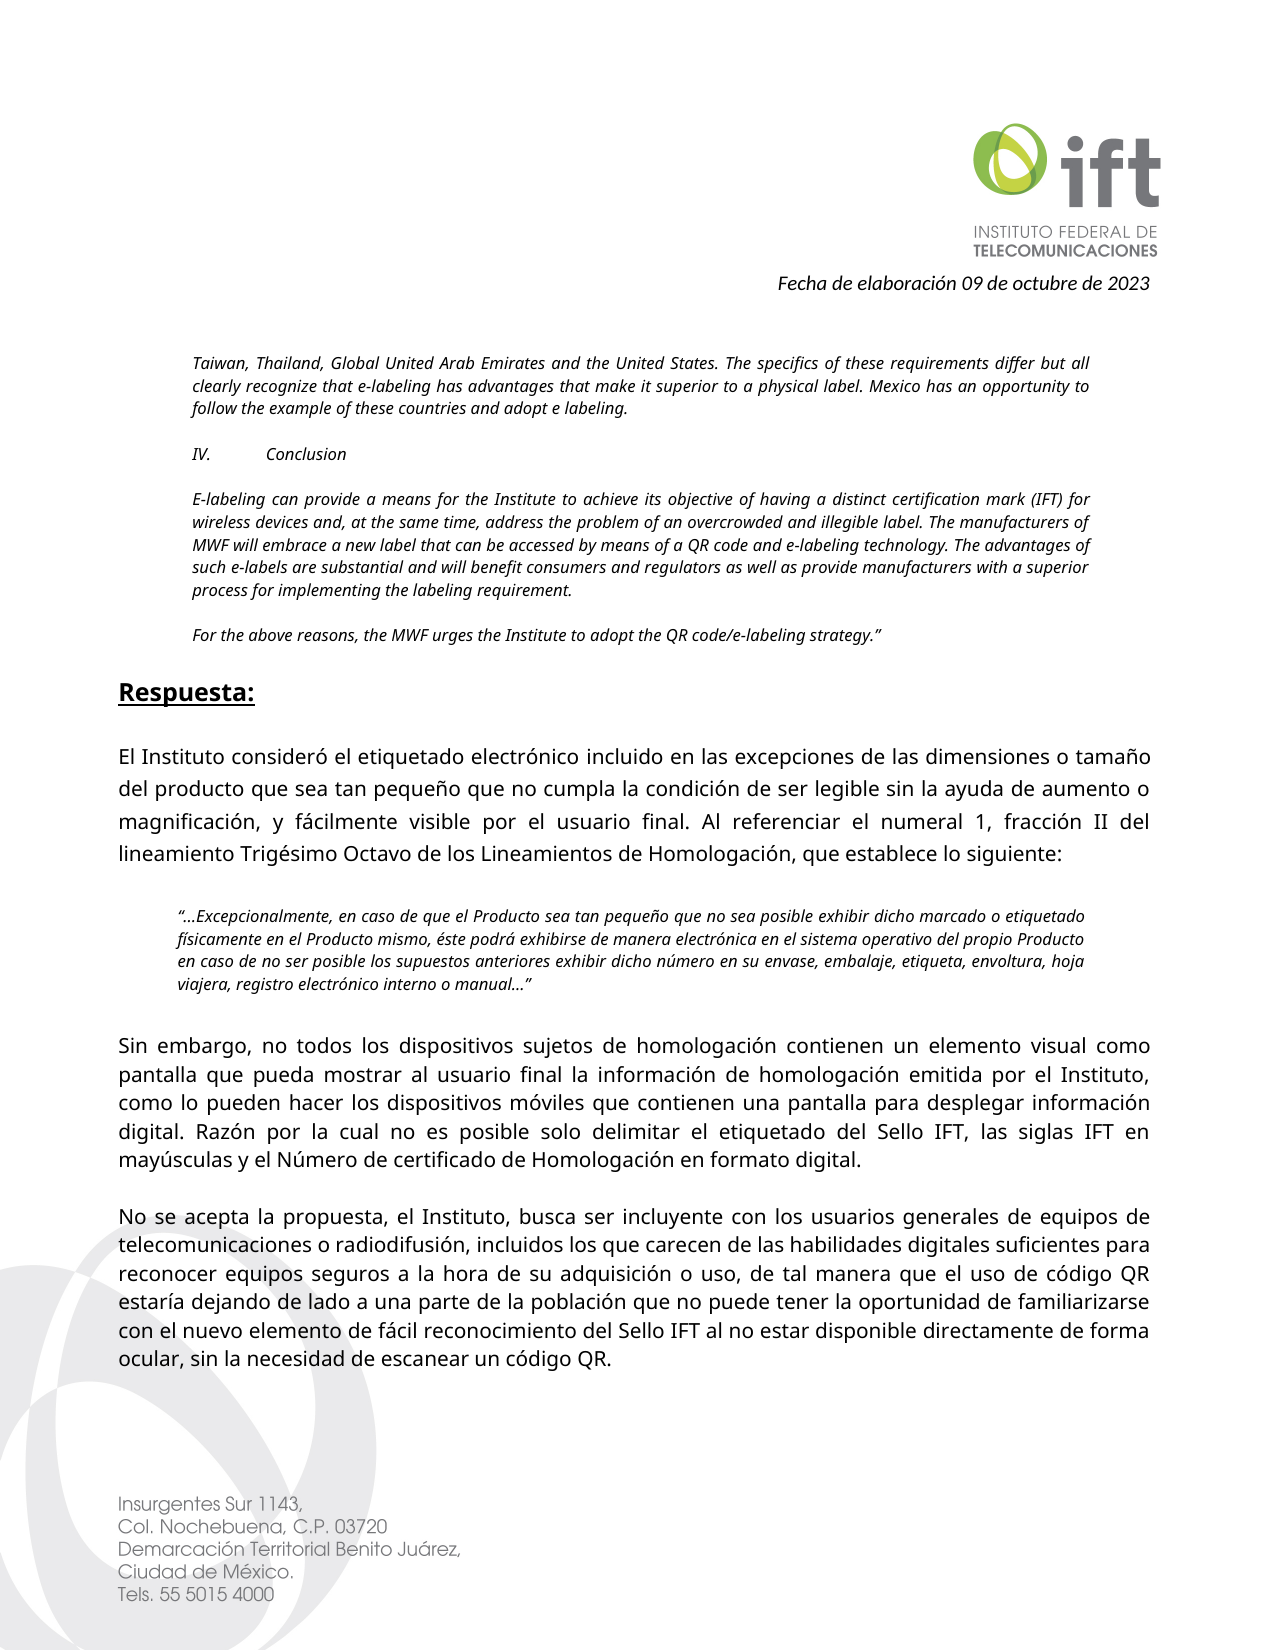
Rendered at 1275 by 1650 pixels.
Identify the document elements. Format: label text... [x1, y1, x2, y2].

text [192, 351, 1093, 419]
text E-labeling can provide a means for the Institute to achieve its objective of having a distinct certification mark (IFT) for wireless devices and, at the same time, address the problem of an overcrowded and illegible label. The manufacturers of MWF will embrace a new label that can be accessed by means of a QR code and e-labeling technology. The advantages of such e-labels are substantial and will benefit consumers and regulators as well as provide manufacturers with a superior process for implementing the labeling requirement. [192, 488, 1093, 601]
text “…Excepcionalmente, en caso de que el Producto sea tan pequeño que no sea posible exhibir dicho marcado o etiquetado físicamente en el Producto mismo, éste podrá exhibirse de manera electrónica en el sistema operativo del propio Producto en caso de no ser posible los supuestos anteriores exhibir dicho número en su envase, embalaje, etiqueta, envoltura, hoja viajera, registro electrónico interno o manual…” [177, 905, 1088, 995]
text For the above reasons, the MWF urges the Institute to adopt the QR code/e-labeling strategy.” [192, 624, 1093, 647]
text Sin embargo, no todos los dispositivos sujetos de homologación contienen un elemento visual como pantalla que pueda mostrar al usuario final la información de homologación emitida por el Instituto, como lo pueden hacer los dispositivos móviles que contienen una pantalla para desplegar información digital. Razón por la cual no es posible solo delimitar el etiquetado del Sello IFT, las siglas IFT en mayúsculas y el Número de certificado de Homologación en formato digital. [118, 1032, 1152, 1174]
picture [0, 26, 1275, 1650]
text El Instituto consideró el etiquetado electrónico incluido en las excepciones de las dimensiones o tamaño del producto que sea tan pequeño que no cumpla la condición de ser legible sin la ayuda de aumento o magnificación, y fácilmente visible por el usuario final. Al referenciar el numeral 1, fracción II del lineamiento Trigésimo Octavo de los Lineamientos de Homologación, que establece lo siguiente: [118, 742, 1152, 868]
text No se acepta la propuesta, el Instituto, busca ser incluyente con los usuarios generales de equipos de telecomunicaciones o radiodifusión, incluidos los que carecen de las habilidades digitales suficientes para reconocer equipos seguros a la hora de su adquisición o uso, de tal manera que el uso de código QR estaría dejando de lado a una parte de la población que no puede tener la oportunidad de familiarizarse con el nuevo elemento de fácil reconocimiento del Sello IFT al no estar disponible directamente de forma ocular, sin la necesidad de escanear un código QR. [118, 1202, 1152, 1373]
text Respuesta: [118, 675, 1152, 709]
list Conclusion [192, 442, 1093, 465]
